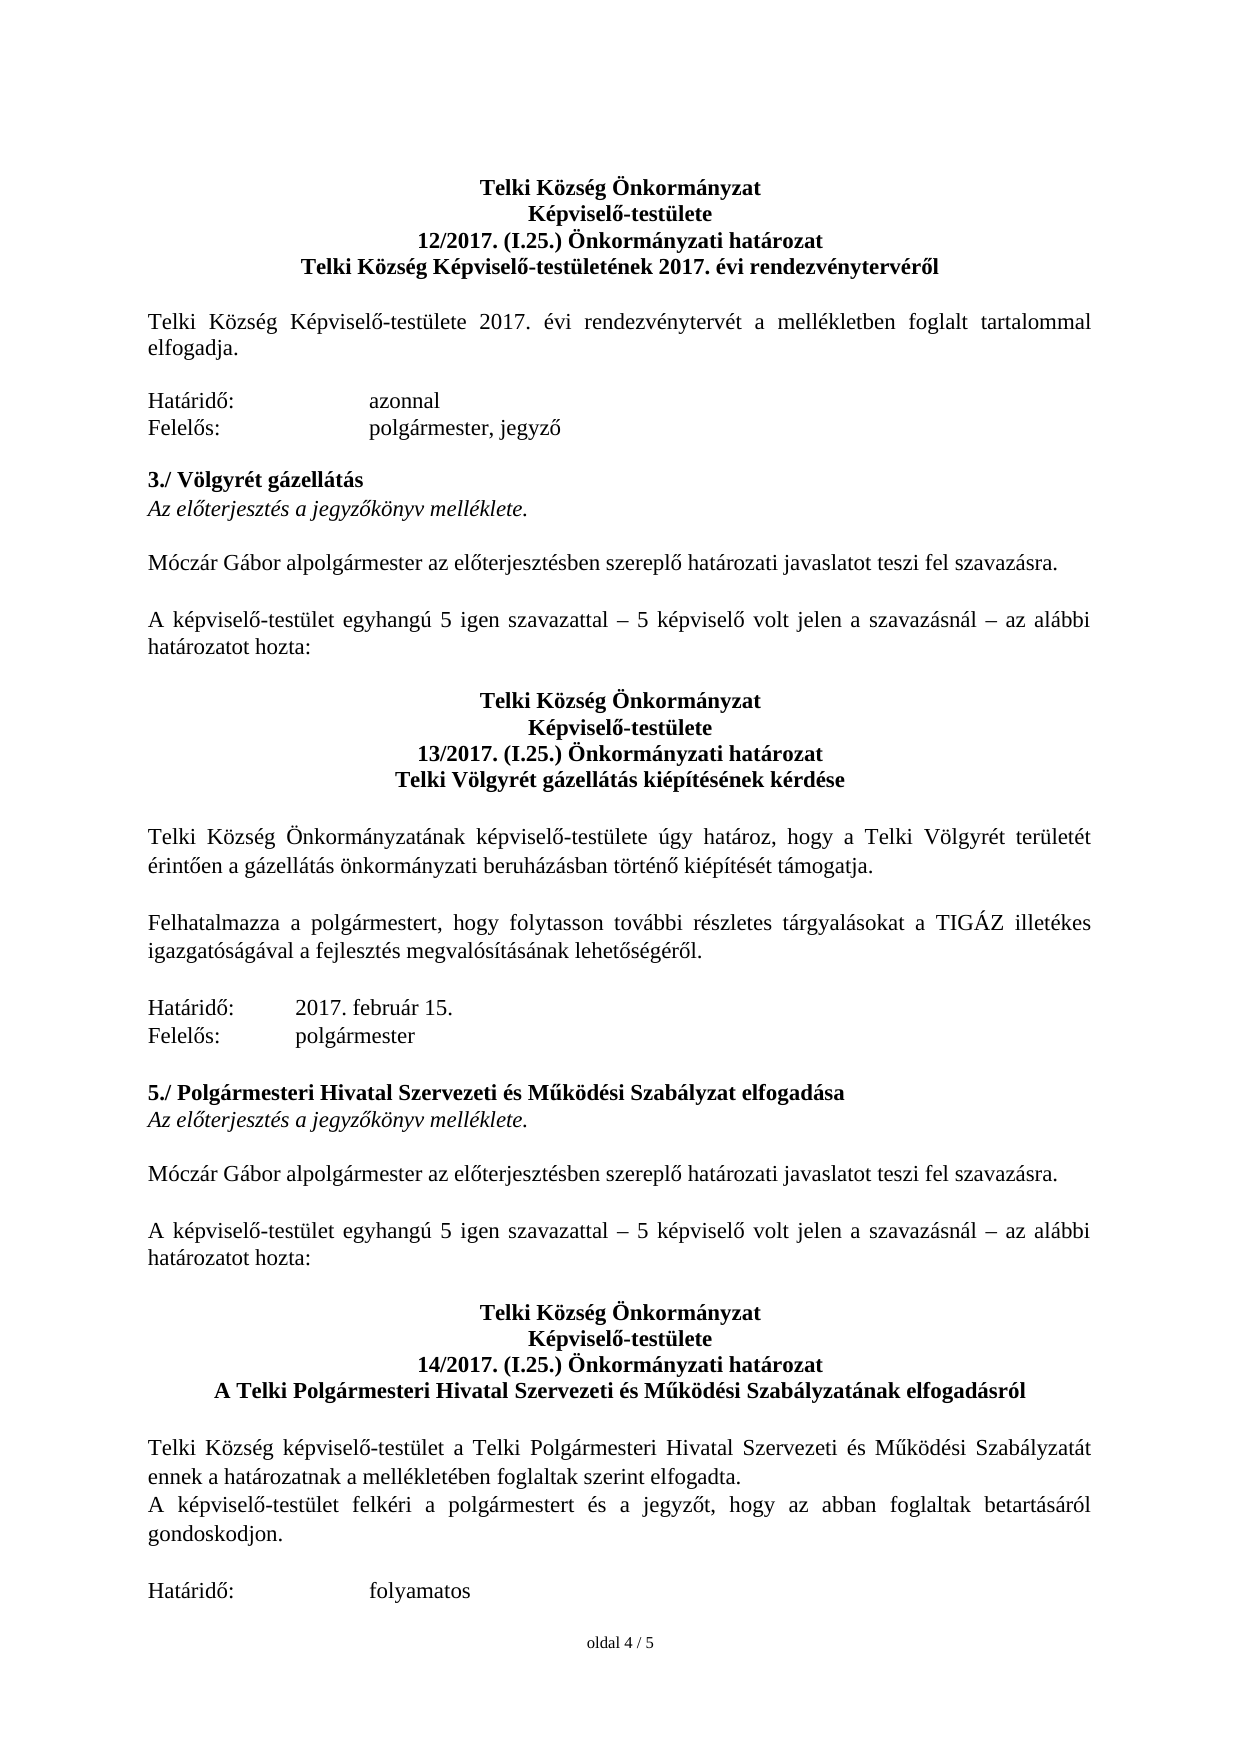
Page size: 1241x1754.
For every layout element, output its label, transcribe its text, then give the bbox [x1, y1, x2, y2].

text Telki Község Önkormányzat [148, 687, 1093, 714]
text Felelős: polgármester, jegyző [148, 413, 1093, 440]
text 3./ Völgyrét gázellátás [148, 466, 1093, 493]
text Telki Község Képviselő-testületének 2017. évi rendezvénytervéről [148, 253, 1093, 279]
text Határidő: folyamatos [148, 1577, 1093, 1603]
text Felhatalmazza a polgármestert, hogy folytasson további részletes tárgyalásokat a TIGÁZ illetékes igazgatóságával a fejlesztés megvalósításának lehetőségéről. [148, 909, 1093, 963]
text Telki Község Önkormányzat [148, 174, 1093, 200]
text Telki Község Önkormányzatának képviselő-testülete úgy határoz, hogy a Telki Völgyrét területét érintően a gázellátás önkormányzati beruházásban történő kiépítését támogatja. [148, 823, 1093, 878]
text Képviselő-testülete [148, 200, 1093, 227]
text Telki Község Önkormányzat [148, 1298, 1093, 1325]
text Móczár Gábor alpolgármester az előterjesztésben szereplő határozati javaslatot teszi fel szavazásra. [148, 549, 1093, 576]
text 12/2017. (I.25.) Önkormányzati határozat [148, 227, 1093, 253]
text Telki Völgyrét gázellátás kiépítésének kérdése [148, 767, 1093, 793]
text Móczár Gábor alpolgármester az előterjesztésben szereplő határozati javaslatot teszi fel szavazásra. [148, 1161, 1093, 1187]
text Telki Község Képviselő-testülete 2017. évi rendezvénytervét a mellékletben foglalt tartalommal elfogadja. [148, 308, 1093, 361]
text 14/2017. (I.25.) Önkormányzati határozat [148, 1351, 1093, 1378]
text A képviselő-testület felkéri a polgármestert és a jegyzőt, hogy az abban foglaltak betartásáról gondoskodjon. [148, 1491, 1093, 1546]
text Képviselő-testülete [148, 1325, 1093, 1351]
text A Telki Polgármesteri Hivatal Szervezeti és Működési Szabályzatának elfogadásról [148, 1378, 1093, 1404]
text Az előterjesztés a jegyzőkönyv melléklete. [148, 495, 1093, 521]
text Határidő: 2017. február 15. [148, 994, 1093, 1020]
text A képviselő-testület egyhangú 5 igen szavazattal – 5 képviselő volt jelen a szavazásnál – az alábbi határozatot hozta: [148, 1217, 1093, 1270]
text Képviselő-testülete [148, 714, 1093, 740]
text Határidő: azonnal [148, 387, 1093, 413]
text 13/2017. (I.25.) Önkormányzati határozat [148, 740, 1093, 767]
text Telki Község képviselő-testület a Telki Polgármesteri Hivatal Szervezeti és Működési Szabályzatát ennek a határozatnak a mellékletében foglaltak szerint elfogadta. [148, 1434, 1093, 1489]
text Az előterjesztés a jegyzőkönyv melléklete. [148, 1106, 1093, 1132]
text 5./ Polgármesteri Hivatal Szervezeti és Működési Szabályzat elfogadása [148, 1079, 1093, 1106]
text Felelős: polgármester [148, 1022, 1093, 1049]
text A képviselő-testület egyhangú 5 igen szavazattal – 5 képviselő volt jelen a szavazásnál – az alábbi határozatot hozta: [148, 606, 1093, 659]
